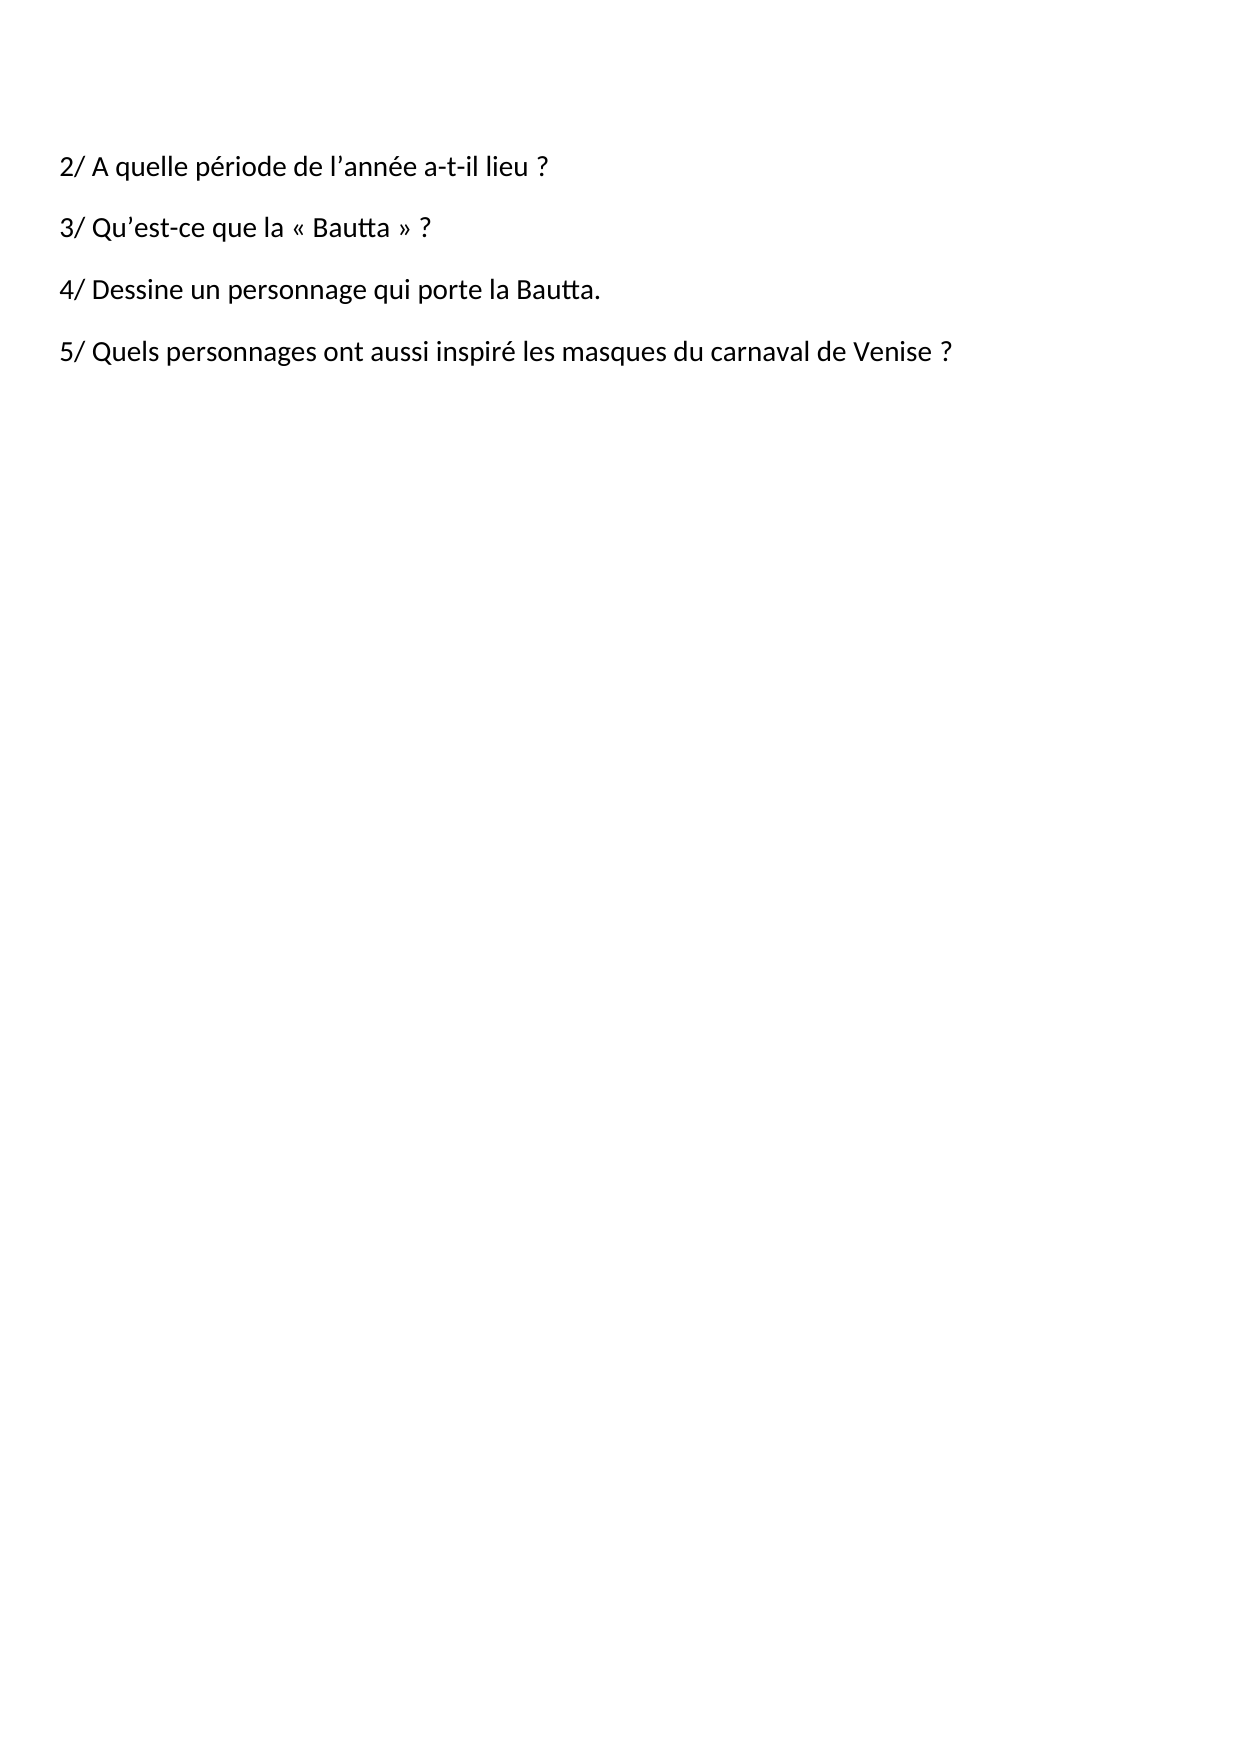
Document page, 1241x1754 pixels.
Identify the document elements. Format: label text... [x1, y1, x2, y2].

text 2/ A quelle période de l’année a-t-il lieu ? [59, 148, 1211, 183]
text 3/ Qu’est-ce que la « Bautta » ? [59, 209, 1211, 245]
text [59, 333, 1211, 368]
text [59, 271, 1211, 307]
